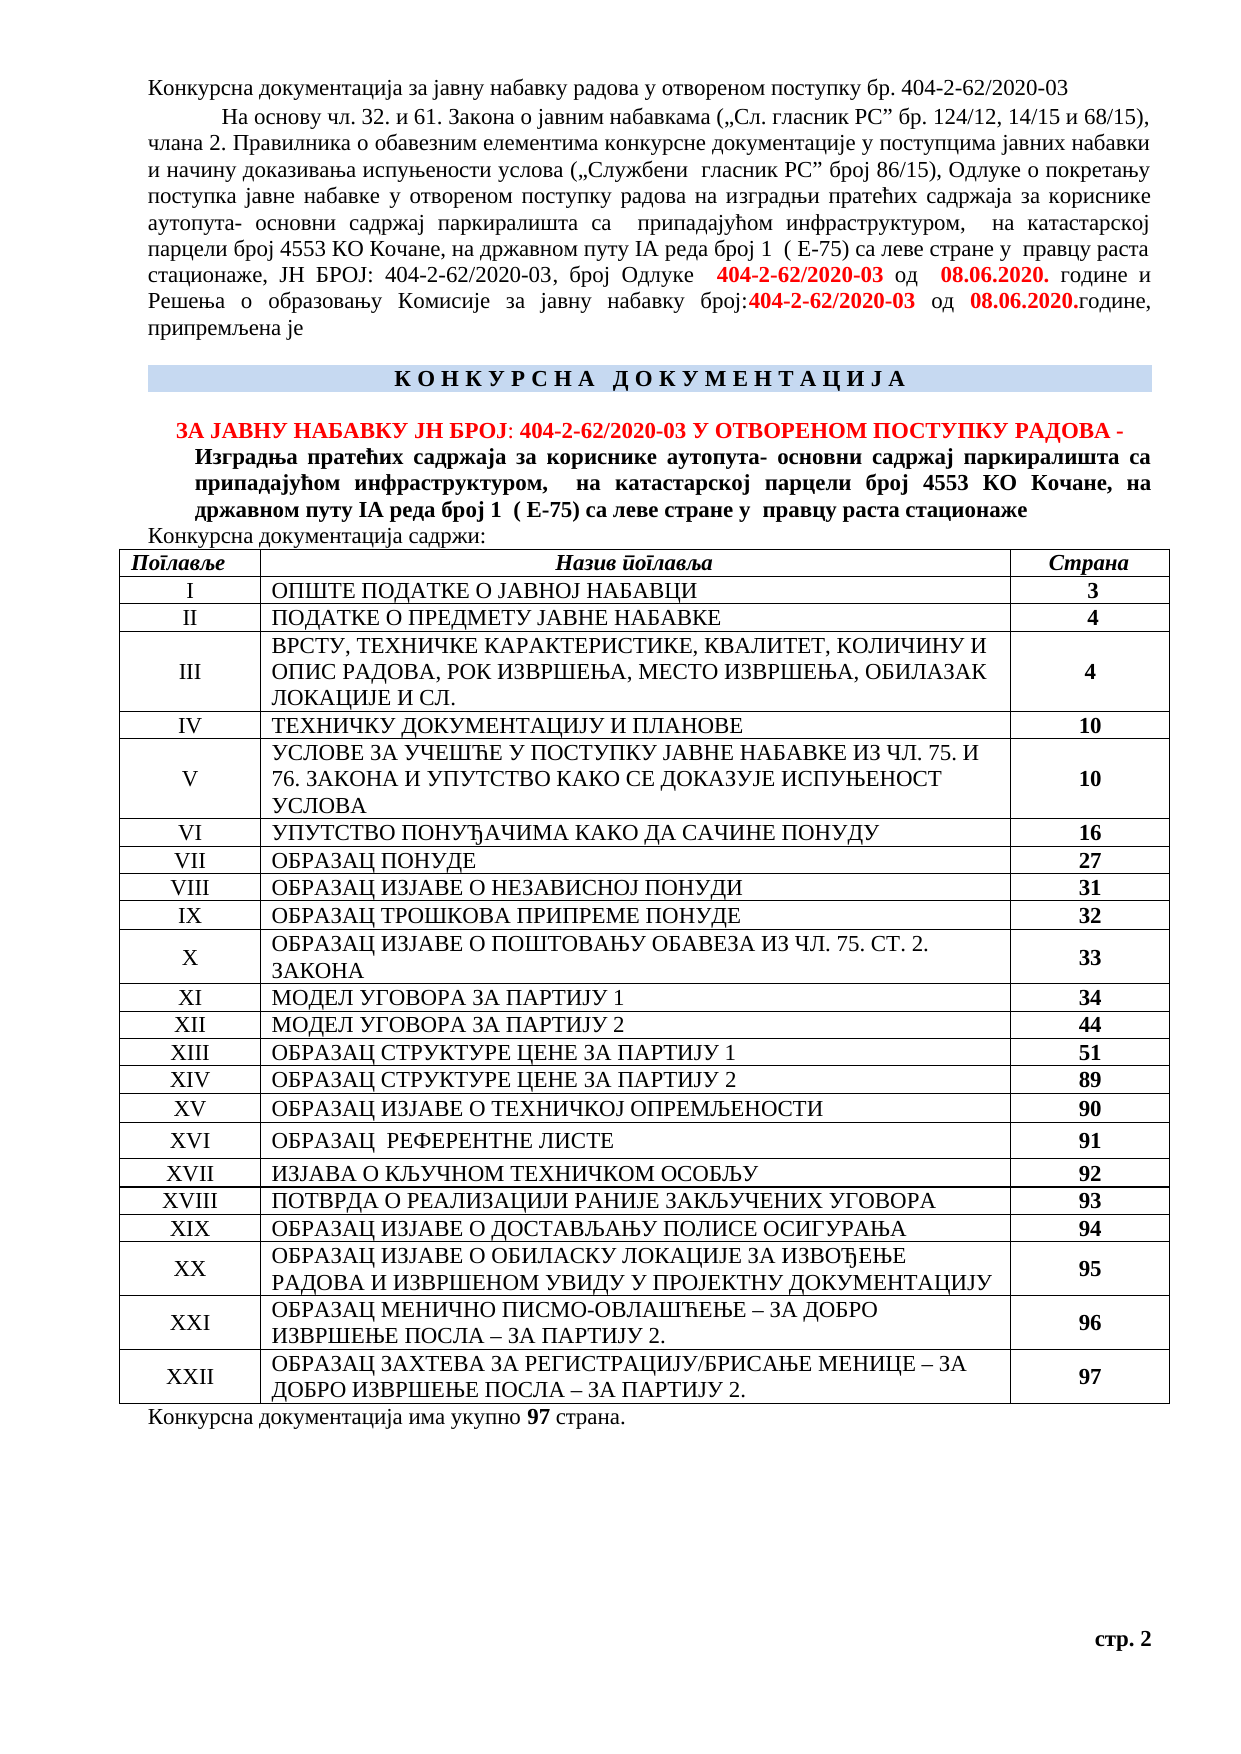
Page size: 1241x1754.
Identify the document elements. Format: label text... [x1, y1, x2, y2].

table_cell 32 [1011, 901, 1169, 929]
table_cell 4 [1011, 604, 1169, 631]
table_cell 93 [1011, 1188, 1169, 1214]
subtitle КОНКУРСНА ДОКУМЕНТАЦИЈА [148, 365, 1152, 392]
table_cell 27 [1011, 847, 1169, 873]
table_cell 94 [1011, 1215, 1169, 1241]
table_cell XII [120, 1012, 260, 1038]
table_cell УПУТСТВО ПОНУЂАЧИМА КАКО ДА САЧИНЕ ПОНУДУ [261, 819, 1010, 846]
table_header Страна [1011, 550, 1169, 576]
table_cell X [120, 930, 260, 983]
table_cell ПОДАТКЕ О ПРЕДМЕТУ ЈАВНЕ НАБАВКЕ [261, 604, 1010, 631]
list Изградња пратећих садржаја за кориснике аутопута- основни садржај паркиралишта са припадајућом инфраструктуром, на катастарској парцели број 4553 КО Кочане, на државном путу IА реда број 1 ( Е-75) са леве стране у правцу раста стационаже [194, 443, 1152, 522]
table_cell XI [120, 984, 260, 1011]
table_cell ОБРАЗАЦ ИЗЈАВЕ О ОБИЛАСКУ ЛОКАЦИЈЕ ЗА ИЗВОЂЕЊЕ РАДОВА И ИЗВРШЕНОМ УВИДУ У ПРОЈЕКТНУ ДОКУМЕНТАЦИЈУ [261, 1242, 1010, 1295]
table_cell OБРАЗАЦ МЕНИЧНО ПИСМО-ОВЛАШЋЕЊЕ – ЗА ДОБРО ИЗВРШЕЊЕ ПОСЛА – ЗА ПАРТИЈУ 2. [261, 1296, 1010, 1349]
table_cell VII [120, 847, 260, 873]
table_cell OБРАЗАЦ ЗАХТЕВА ЗА РЕГИСТРАЦИЈУ/БРИСАЊЕ МЕНИЦЕ – ЗА ДОБРО ИЗВРШЕЊЕ ПОСЛА – ЗА ПАРТИЈУ 2. [261, 1350, 1010, 1402]
table_cell ИЗЈАВА О КЉУЧНОМ ТЕХНИЧКОМ ОСОБЉУ [261, 1159, 1010, 1186]
table_cell 95 [1011, 1242, 1169, 1295]
table_header Назив поглавља [261, 550, 1010, 576]
table_cell ОБРАЗАЦ ПОНУДЕ [261, 847, 1010, 873]
table_cell IX [120, 901, 260, 929]
text Конкурсна документација има укупно 97 страна. [148, 1404, 1152, 1430]
table_cell 16 [1011, 819, 1169, 846]
table_cell 31 [1011, 874, 1169, 900]
text ЗА ЈАВНУ НАБАВКУ ЈН БРОЈ: 404-2-62/2020-03 У ОТВОРЕНОМ ПОСТУПКУ РАДОВА - [148, 417, 1152, 443]
table_cell 96 [1011, 1296, 1169, 1349]
table_cell ПОТВРДА О РЕАЛИЗАЦИЈИ РАНИЈЕ ЗАКЉУЧЕНИХ УГОВОРА [261, 1188, 1010, 1214]
table_cell ТЕХНИЧКУ ДОКУМЕНТАЦИЈУ И ПЛАНОВЕ [261, 712, 1010, 738]
table_cell МОДЕЛ УГОВОРА ЗА ПАРТИЈУ 2 [261, 1012, 1010, 1038]
table_cell 89 [1011, 1066, 1169, 1093]
table_cell УСЛОВЕ ЗА УЧЕШЋЕ У ПОСТУПКУ ЈАВНЕ НАБАВКЕ ИЗ ЧЛ. 75. И 76. ЗАКОНА И УПУТСТВО КАКО СЕ ДОКАЗУЈЕ ИСПУЊЕНОСТ УСЛОВА [261, 739, 1010, 818]
table_cell ОПШТЕ ПОДАТКЕ О ЈАВНОЈ НАБАВЦИ [261, 577, 1010, 603]
table_cell XVII [120, 1159, 260, 1186]
table_cell 3 [1011, 577, 1169, 603]
table_cell ОБРАЗАЦ РЕФЕРЕНТНЕ ЛИСТЕ [261, 1123, 1010, 1158]
table_cell ВРСТУ, ТЕХНИЧКЕ КАРАКТЕРИСТИКЕ, КВАЛИТЕТ, КОЛИЧИНУ И ОПИС РАДОВА, РОК ИЗВРШЕЊА, МЕСТО ИЗВРШЕЊА, ОБИЛАЗАК ЛОКАЦИЈЕ И СЛ. [261, 632, 1010, 711]
table_cell 33 [1011, 930, 1169, 983]
table_cell XXI [120, 1296, 260, 1349]
table_cell V [120, 739, 260, 818]
table_cell XIX [120, 1215, 260, 1241]
table_cell ОБРАЗАЦ СТРУКТУРЕ ЦЕНE ЗА ПАРТИЈУ 2 [261, 1066, 1010, 1093]
table_cell 97 [1011, 1350, 1169, 1402]
text На основу чл. 32. и 61. Закона о јавним набавкама („Сл. гласник РС” бр. 124/12, 14/15 и 68/15), члана 2. Правилника о обавезним елементима конкурсне документације у поступцима јавних набавки и начину доказивања испуњености услова („Службени гласник РС” број 86/15), Одлуке о покретању поступка јавне набавке у отвореном поступку радова на изградњи пратећих садржаја за кориснике аутопута- основни садржај паркиралишта са припадајућом инфраструктуром, на катастарској парцели број 4553 КО Кочане, на државном путу IА реда број 1 ( Е-75) са леве стране у правцу раста стационаже, ЈН БРОЈ: 404-2-62/2020-03, број Одлуке 404-2-62/2020-03 од 08.06.2020. године и Решења о образовању Комисије за јавну набавку број:404-2-62/2020-03 од 08.06.2020.године, припремљена је [148, 103, 1152, 340]
table_cell 51 [1011, 1039, 1169, 1065]
table_cell МОДЕЛ УГОВОРА ЗА ПАРТИЈУ 1 [261, 984, 1010, 1011]
table_cell ОБРАЗАЦ ИЗЈАВЕ О ДОСТАВЉАЊУ ПОЛИСЕ ОСИГУРАЊА [261, 1215, 1010, 1241]
table_cell VIII [120, 874, 260, 900]
table_cell XVIII [120, 1188, 260, 1214]
table_cell XX [120, 1242, 260, 1295]
table_cell ОБРАЗАЦ ИЗЈАВЕ О ПОШТОВАЊУ ОБАВЕЗА ИЗ ЧЛ. 75. СТ. 2. ЗАКОНА [261, 930, 1010, 983]
table_cell I [120, 577, 260, 603]
table_cell ОБРАЗАЦ ИЗЈАВЕ О ТЕХНИЧКОЈ ОПРЕМЉЕНОСТИ [261, 1094, 1010, 1122]
text Конкурсна документација садржи: [148, 522, 1152, 548]
table_cell 44 [1011, 1012, 1169, 1038]
table_cell 90 [1011, 1094, 1169, 1122]
table_cell XIII [120, 1039, 260, 1065]
table_cell 91 [1011, 1123, 1169, 1158]
table_cell ОБРАЗАЦ СТРУКТУРЕ ЦЕНE ЗА ПАРТИЈУ 1 [261, 1039, 1010, 1065]
table_cell XXII [120, 1350, 260, 1402]
table_cell XV [120, 1094, 260, 1122]
table_cell XVI [120, 1123, 260, 1158]
table_cell II [120, 604, 260, 631]
table_cell IV [120, 712, 260, 738]
table_cell 92 [1011, 1159, 1169, 1186]
table_cell III [120, 632, 260, 711]
table_cell 10 [1011, 739, 1169, 818]
table_cell ОБРАЗАЦ ТРОШКОВА ПРИПРЕМЕ ПОНУДЕ [261, 901, 1010, 929]
table_cell 34 [1011, 984, 1169, 1011]
table_cell 10 [1011, 712, 1169, 738]
table_cell XIV [120, 1066, 260, 1093]
table_cell ОБРАЗАЦ ИЗЈАВЕ О НЕЗАВИСНОЈ ПОНУДИ [261, 874, 1010, 900]
table_cell VI [120, 819, 260, 846]
table_cell 4 [1011, 632, 1169, 711]
table_header Поглавље [120, 550, 260, 576]
